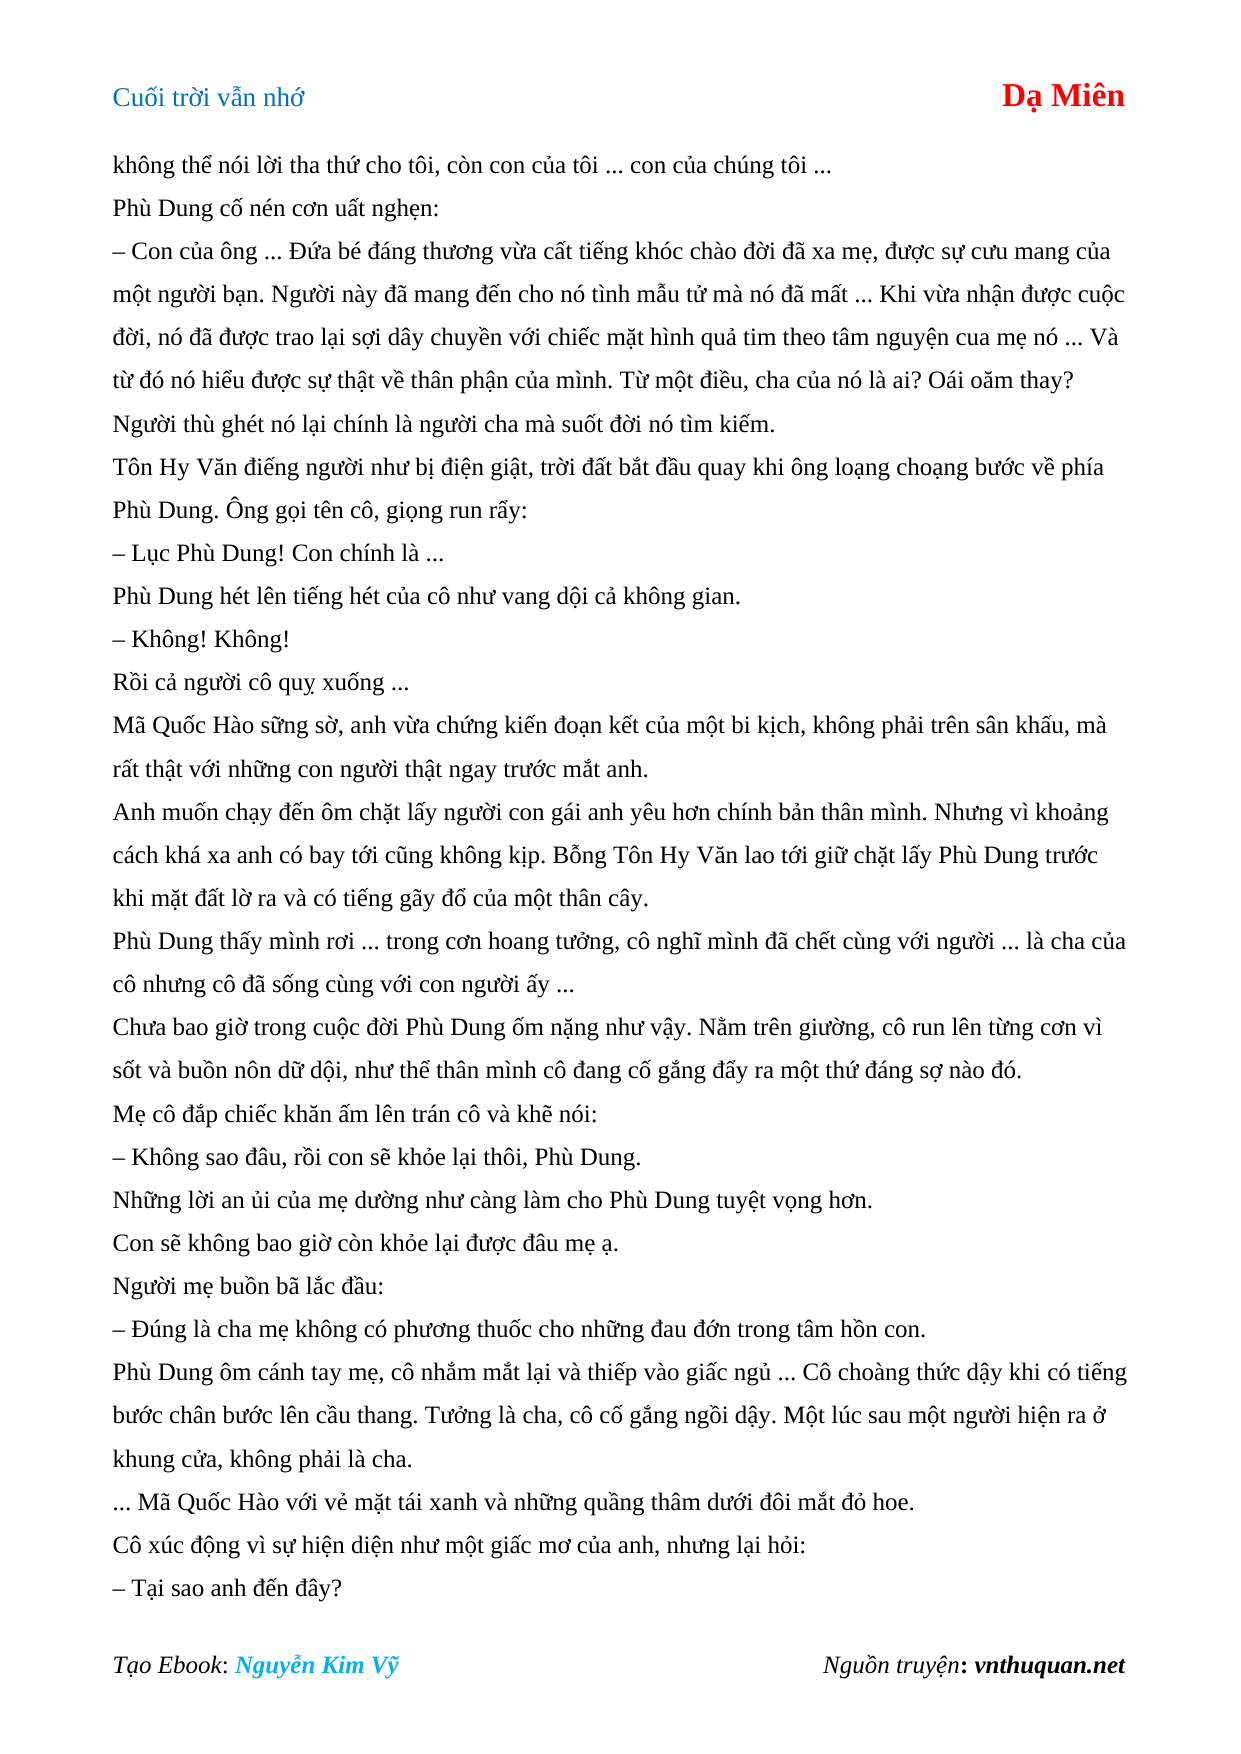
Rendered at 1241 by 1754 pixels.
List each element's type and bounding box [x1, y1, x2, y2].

text [112, 150, 1128, 1602]
